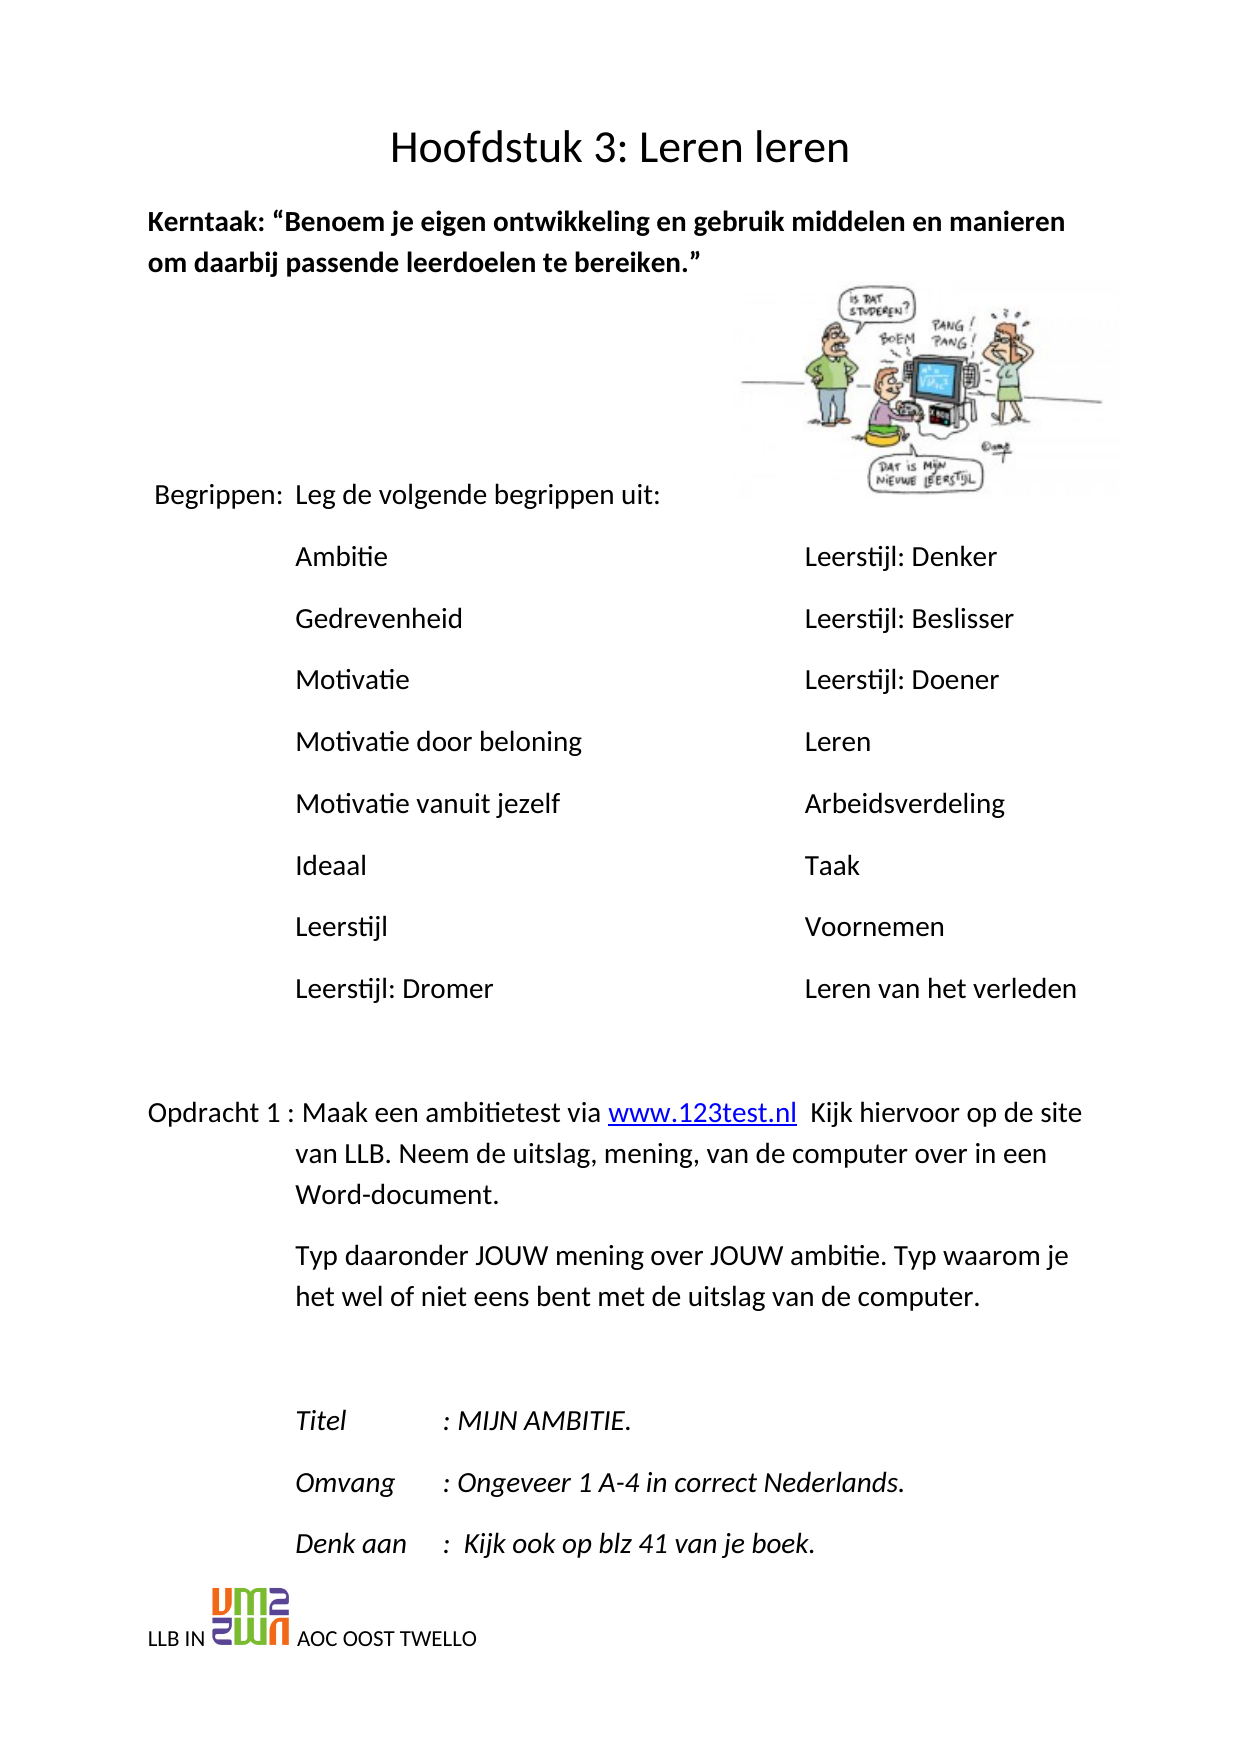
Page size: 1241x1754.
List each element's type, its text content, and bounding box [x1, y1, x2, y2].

picture [728, 281, 1120, 498]
text Ambitie [221, 538, 583, 573]
text Motivatie vanuit jezelf [221, 785, 583, 821]
text Gedrevenheid [221, 600, 583, 635]
text Kerntaak: “Benoem je eigen ontwikkeling en gebruik middelen en manieren om daarbij passende leerdoelen te bereiken.” [148, 203, 1092, 280]
text Ideaal [221, 847, 583, 882]
text Hoofdstuk 3: Leren leren [148, 118, 1092, 174]
text Arbeidsverdeling [731, 785, 1092, 821]
text Leerstijl: Dromer [221, 970, 583, 1006]
text Motivatie [221, 661, 583, 697]
text Begrippen: Leg de volgende begrippen uit: [148, 476, 1092, 512]
picture [210, 1587, 292, 1647]
text Voornemen [731, 908, 1092, 944]
text Leren van het verleden [731, 970, 1092, 1006]
text Leerstijl: Denker [731, 538, 1092, 573]
text Taak [731, 847, 1092, 882]
text Denk aan : Kijk ook op blz 41 van je boek. [295, 1526, 1092, 1561]
text Leerstijl: Doener [731, 661, 1092, 697]
text Leren [731, 723, 1092, 759]
text Titel : MIJN AMBITIE. [295, 1402, 1092, 1438]
text Typ daaronder JOUW mening over JOUW ambitie. Typ waarom je het wel of niet eens bent met de uitslag van de computer. [295, 1237, 1092, 1314]
text Leerstijl: Beslisser [731, 600, 1092, 635]
text Opdracht 1 : Maak een ambitietest via www.123test.nl Kijk hiervoor op de site van LLB. Neem de uitslag, mening, van de computer over in een Word-document. [148, 1094, 1092, 1211]
text Motivatie door beloning [221, 723, 583, 759]
text Omvang : Ongeveer 1 A-4 in correct Nederlands. [295, 1464, 1092, 1499]
text Leerstijl [221, 908, 583, 944]
